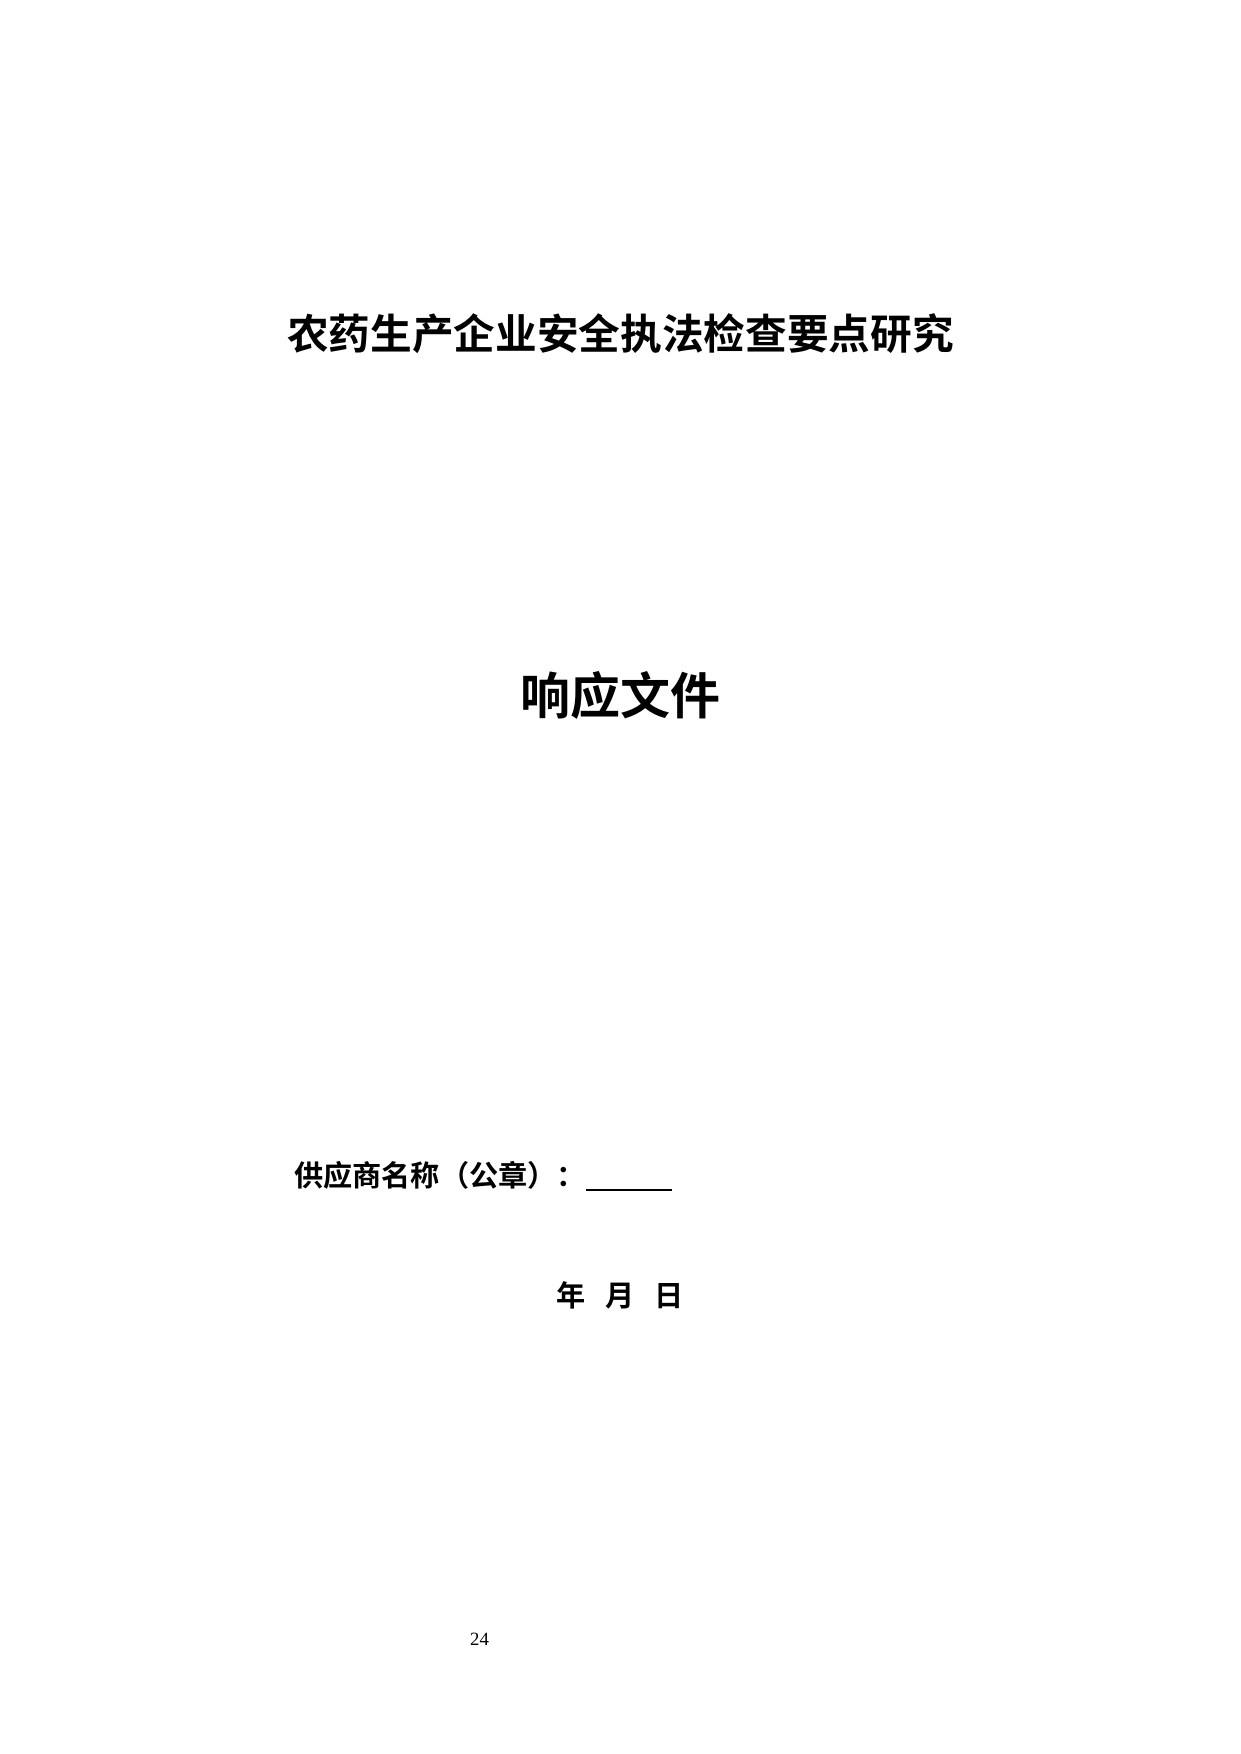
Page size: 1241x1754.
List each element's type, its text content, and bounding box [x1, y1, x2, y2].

text 响应文件 [118, 652, 1122, 732]
text 农药生产企业安全执法检查要点研究 [118, 291, 1122, 372]
text 年 月 日 [118, 1254, 1122, 1334]
text 供应商名称（公章）： [118, 1133, 1122, 1214]
